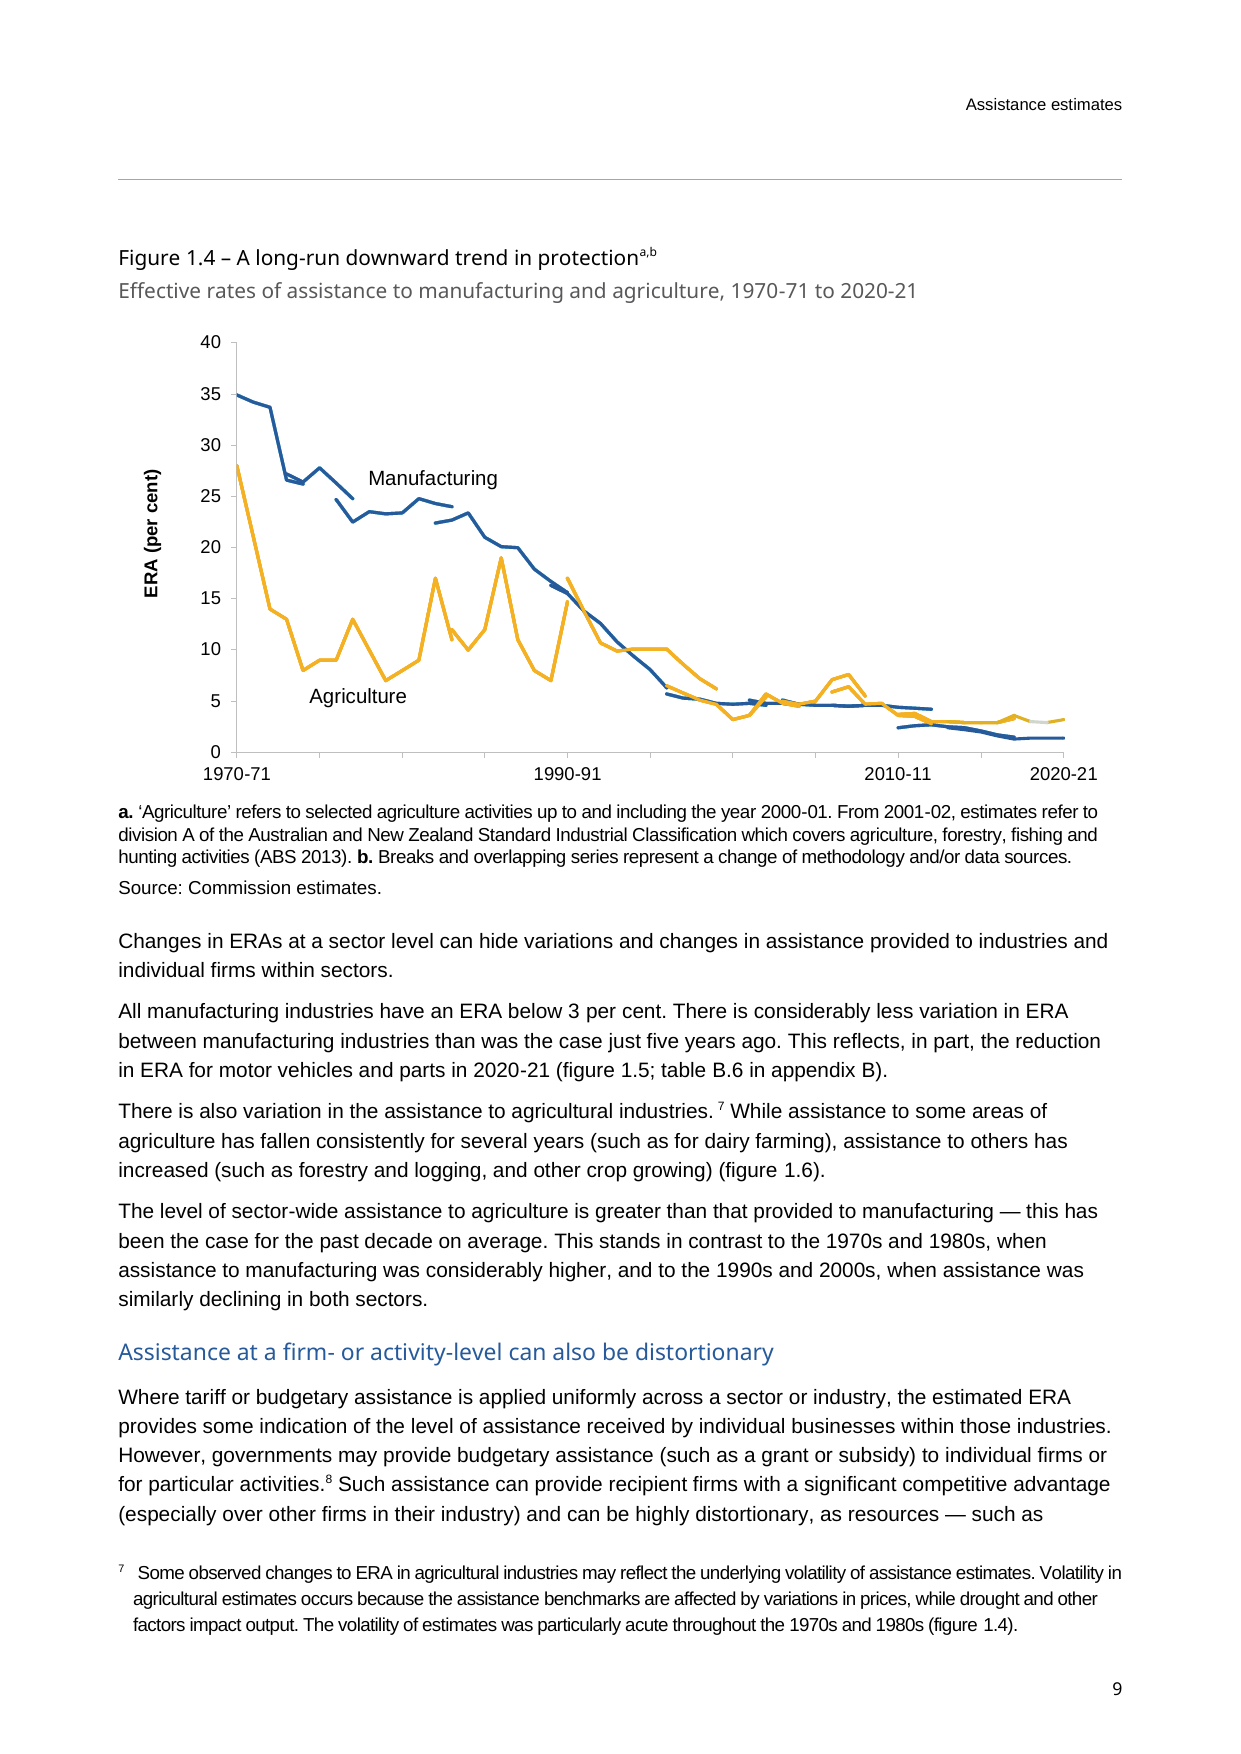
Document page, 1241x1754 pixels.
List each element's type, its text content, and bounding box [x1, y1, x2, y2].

text Source: Commission estimates. [118, 876, 1122, 898]
text a. ‘Agriculture’ refers to selected agriculture activities up to and including the year 2000-01. From 2001-02, estimates refer to division A of the Australian and New Zealand Standard Industrial Classification which covers agriculture, forestry, fishing and hunting activities (ABS 2013). b. Breaks and overlapping series represent a change of methodology and/or data sources. [118, 800, 1122, 867]
subtitle Effective rates of assistance to manufacturing and agriculture, 1970-71 to 2020-21 [118, 276, 1122, 305]
subtitle Assistance at a firm- or activity-level can also be distortionary [118, 1336, 1122, 1367]
text There is also variation in the assistance to agricultural industries. While assistance to some areas of agriculture has fallen consistently for several years (such as for dairy farming), assistance to others has increased (such as forestry and logging, and other crop growing) (figure 1.6). [118, 1094, 1122, 1182]
text The level of sector-wide assistance to agriculture is greater than that provided to manufacturing — this has been the case for the past decade on average. This stands in contrast to the 1970s and 1980s, when assistance to manufacturing was considerably higher, and to the 1990s and 2000s, when assistance was similarly declining in both sectors. [118, 1194, 1122, 1311]
text Changes in ERAs at a sector level can hide variations and changes in assistance provided to industries and individual firms within sectors. [118, 923, 1122, 982]
text All manufacturing industries have an ERA below 3 per cent. There is considerably less variation in ERA between manufacturing industries than was the case just five years ago. This reflects, in part, the reduction in ERA for motor vehicles and parts in 2020-21 (figure 1.5; table B.6 in appendix B). [118, 994, 1122, 1082]
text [118, 1379, 1122, 1525]
